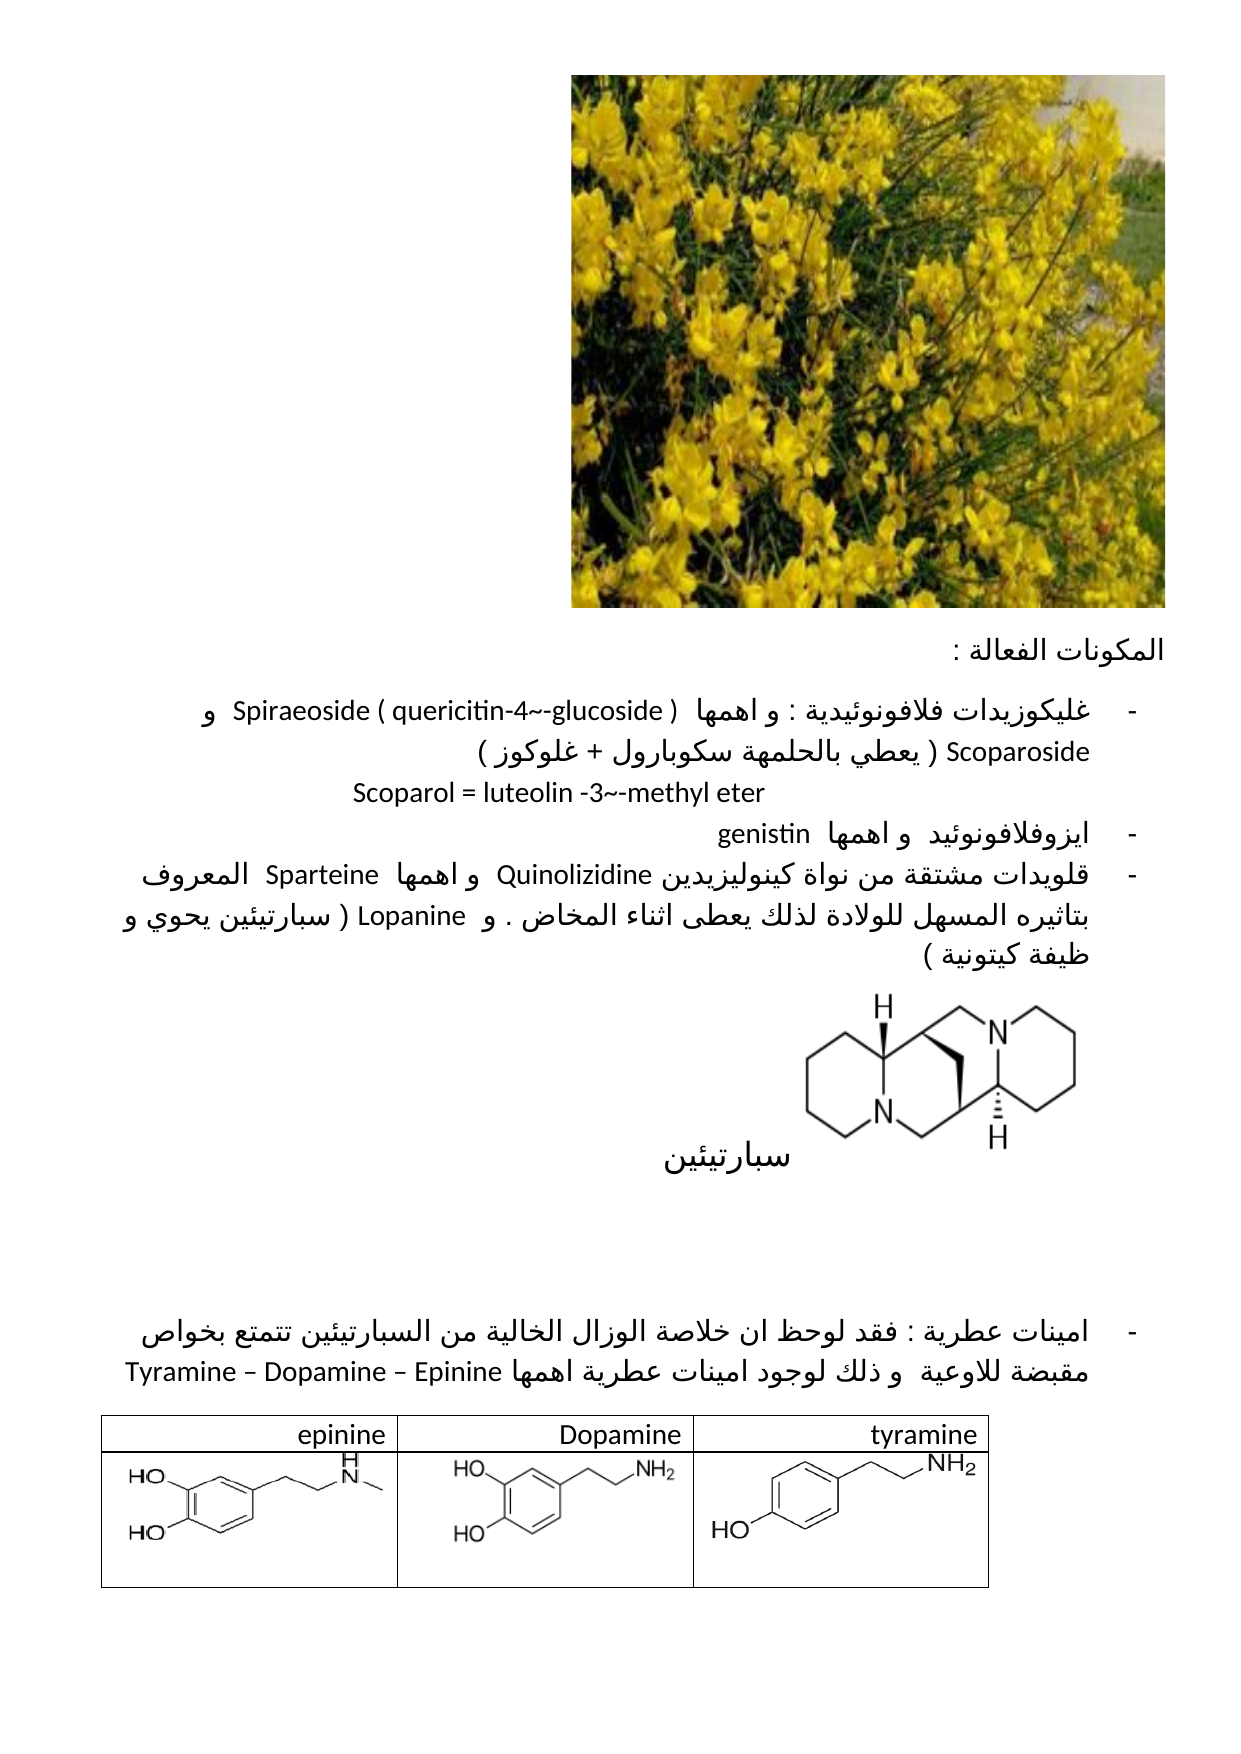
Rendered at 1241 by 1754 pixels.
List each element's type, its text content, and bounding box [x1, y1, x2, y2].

table_cell [102, 1453, 397, 1587]
table_header tyramine [694, 1416, 988, 1451]
table_header Dopamine [398, 1416, 693, 1451]
table_cell [398, 1453, 693, 1587]
list Scoparol = luteolin -3~-methyl eter [75, 774, 1090, 810]
picture [129, 1452, 386, 1540]
picture [447, 1452, 682, 1550]
table_header epinine [102, 1416, 397, 1451]
table_cell [694, 1453, 988, 1587]
picture [571, 75, 1166, 608]
list Scoparoside ( يعطي بالحلمهة سكوبارول + غلوكوز ) [75, 733, 1090, 769]
picture [791, 975, 1091, 1167]
list قلويدات مشتقة من نواة كينوليزيدين Quinolizidine و اهمها Sparteine المعروف بتاثيره المسهل للولادة لذلك يعطى اثناء المخاض . و Lopanine ( سبارتيئين يحوي و ظيفة كيتونية ) [75, 856, 1128, 971]
picture [708, 1452, 978, 1540]
list امينات عطرية : فقد لوحظ ان خلاصة الوزال الخالية من السبارتيئين تتمتع بخواص مقبضة للاوعية و ذلك لوجود امينات عطرية اهمها Tyramine – Dopamine – Epinine [75, 1314, 1128, 1388]
list ايزوفلافونوئيد و اهمها genistin [75, 815, 1128, 851]
list غليكوزيدات فلافونوئيدية : و اهمها Spiraeoside ( quericitin-4~-glucoside ) و [75, 692, 1128, 728]
text المكونات الفعالة : [75, 633, 1165, 666]
